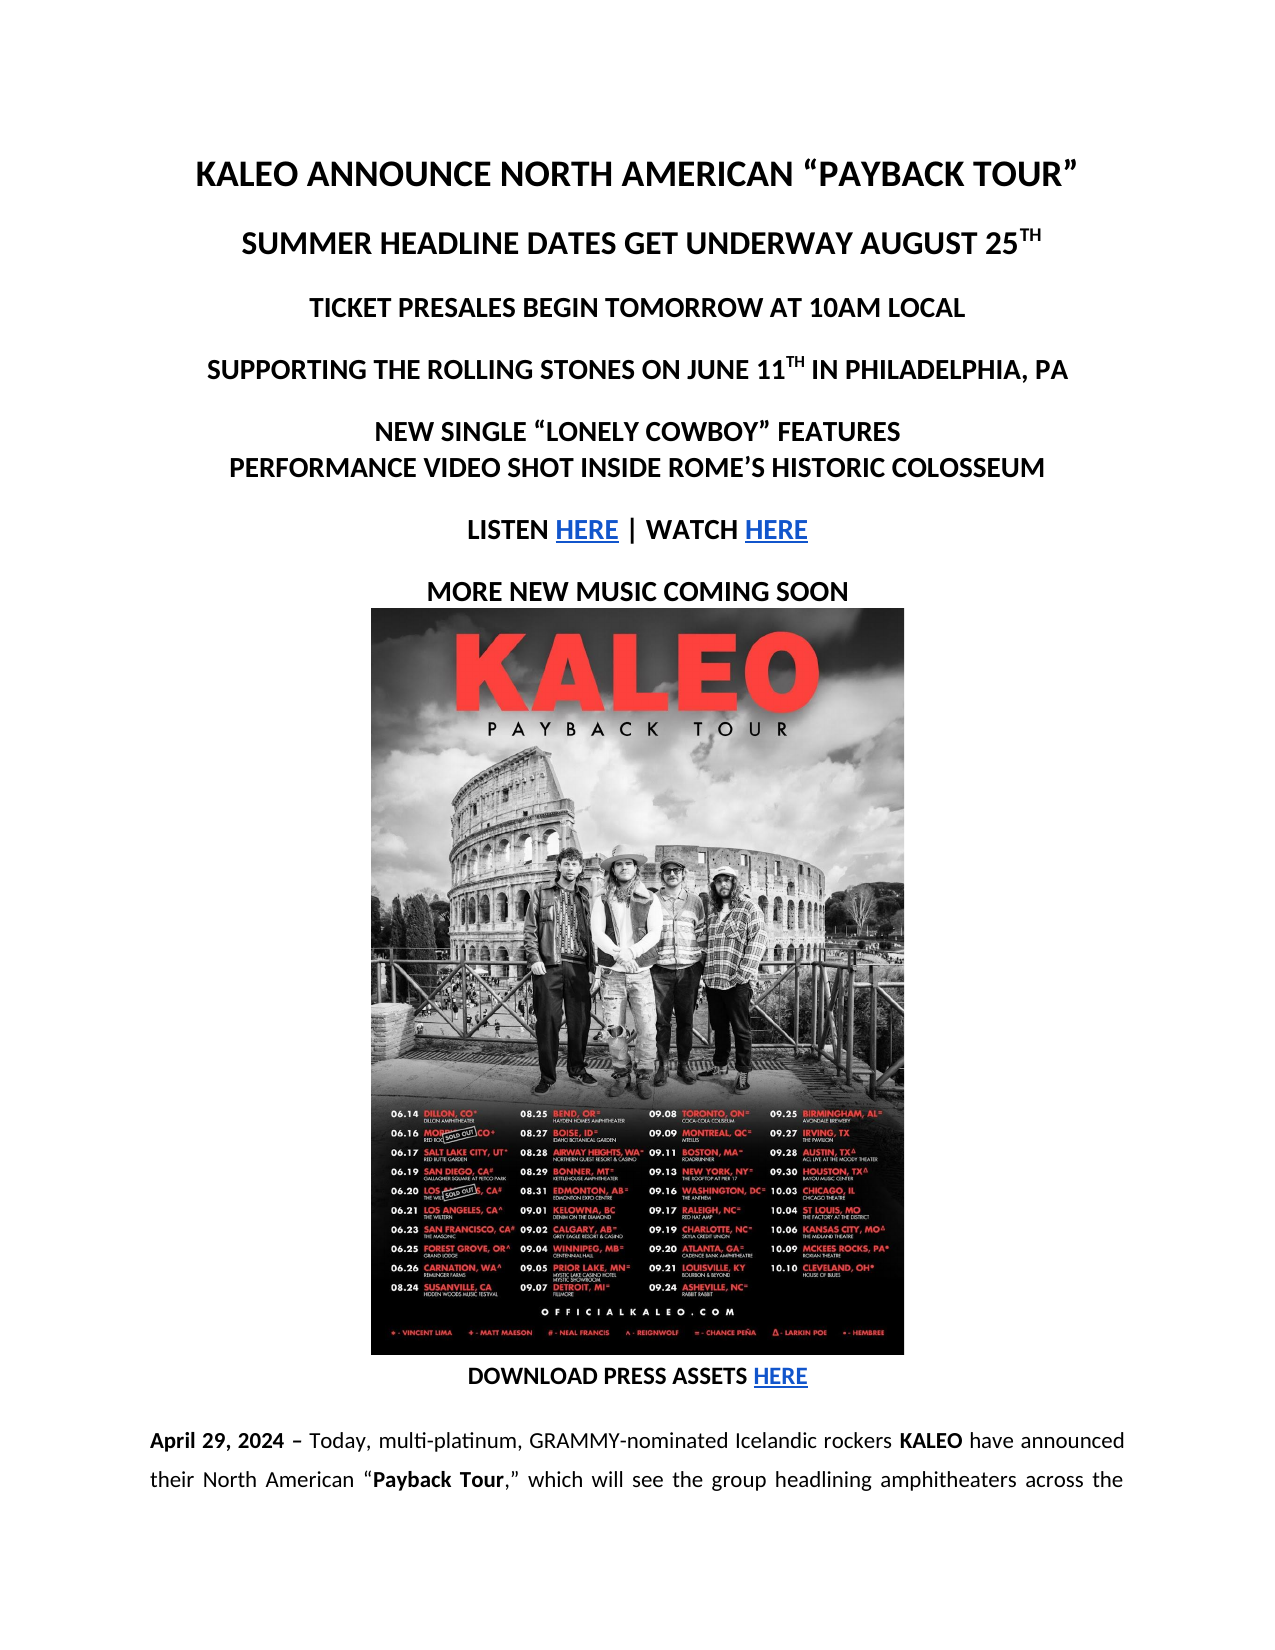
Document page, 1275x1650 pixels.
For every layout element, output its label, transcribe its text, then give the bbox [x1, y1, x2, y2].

text SUPPORTING THE ROLLING STONES ON JUNE 11TH IN PHILADELPHIA, PA [150, 351, 1125, 387]
text KALEO ANNOUNCE NORTH AMERICAN “PAYBACK TOUR” [150, 150, 1125, 196]
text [150, 1427, 1125, 1493]
text TICKET PRESALES BEGIN TOMORROW AT 10AM LOCAL [150, 289, 1125, 325]
text DOWNLOAD PRESS ASSETS HERE [150, 1360, 1125, 1390]
text PERFORMANCE VIDEO SHOT INSIDE ROME’S HISTORIC COLOSSEUM [150, 449, 1125, 484]
picture [371, 608, 905, 1355]
text NEW SINGLE “LONELY COWBOY” FEATURES [150, 413, 1125, 449]
text LISTEN HERE | WATCH HERE [150, 511, 1125, 546]
text SUMMER HEADLINE DATES GET UNDERWAY AUGUST 25TH [150, 222, 1125, 263]
text MORE NEW MUSIC COMING SOON [150, 573, 1125, 608]
